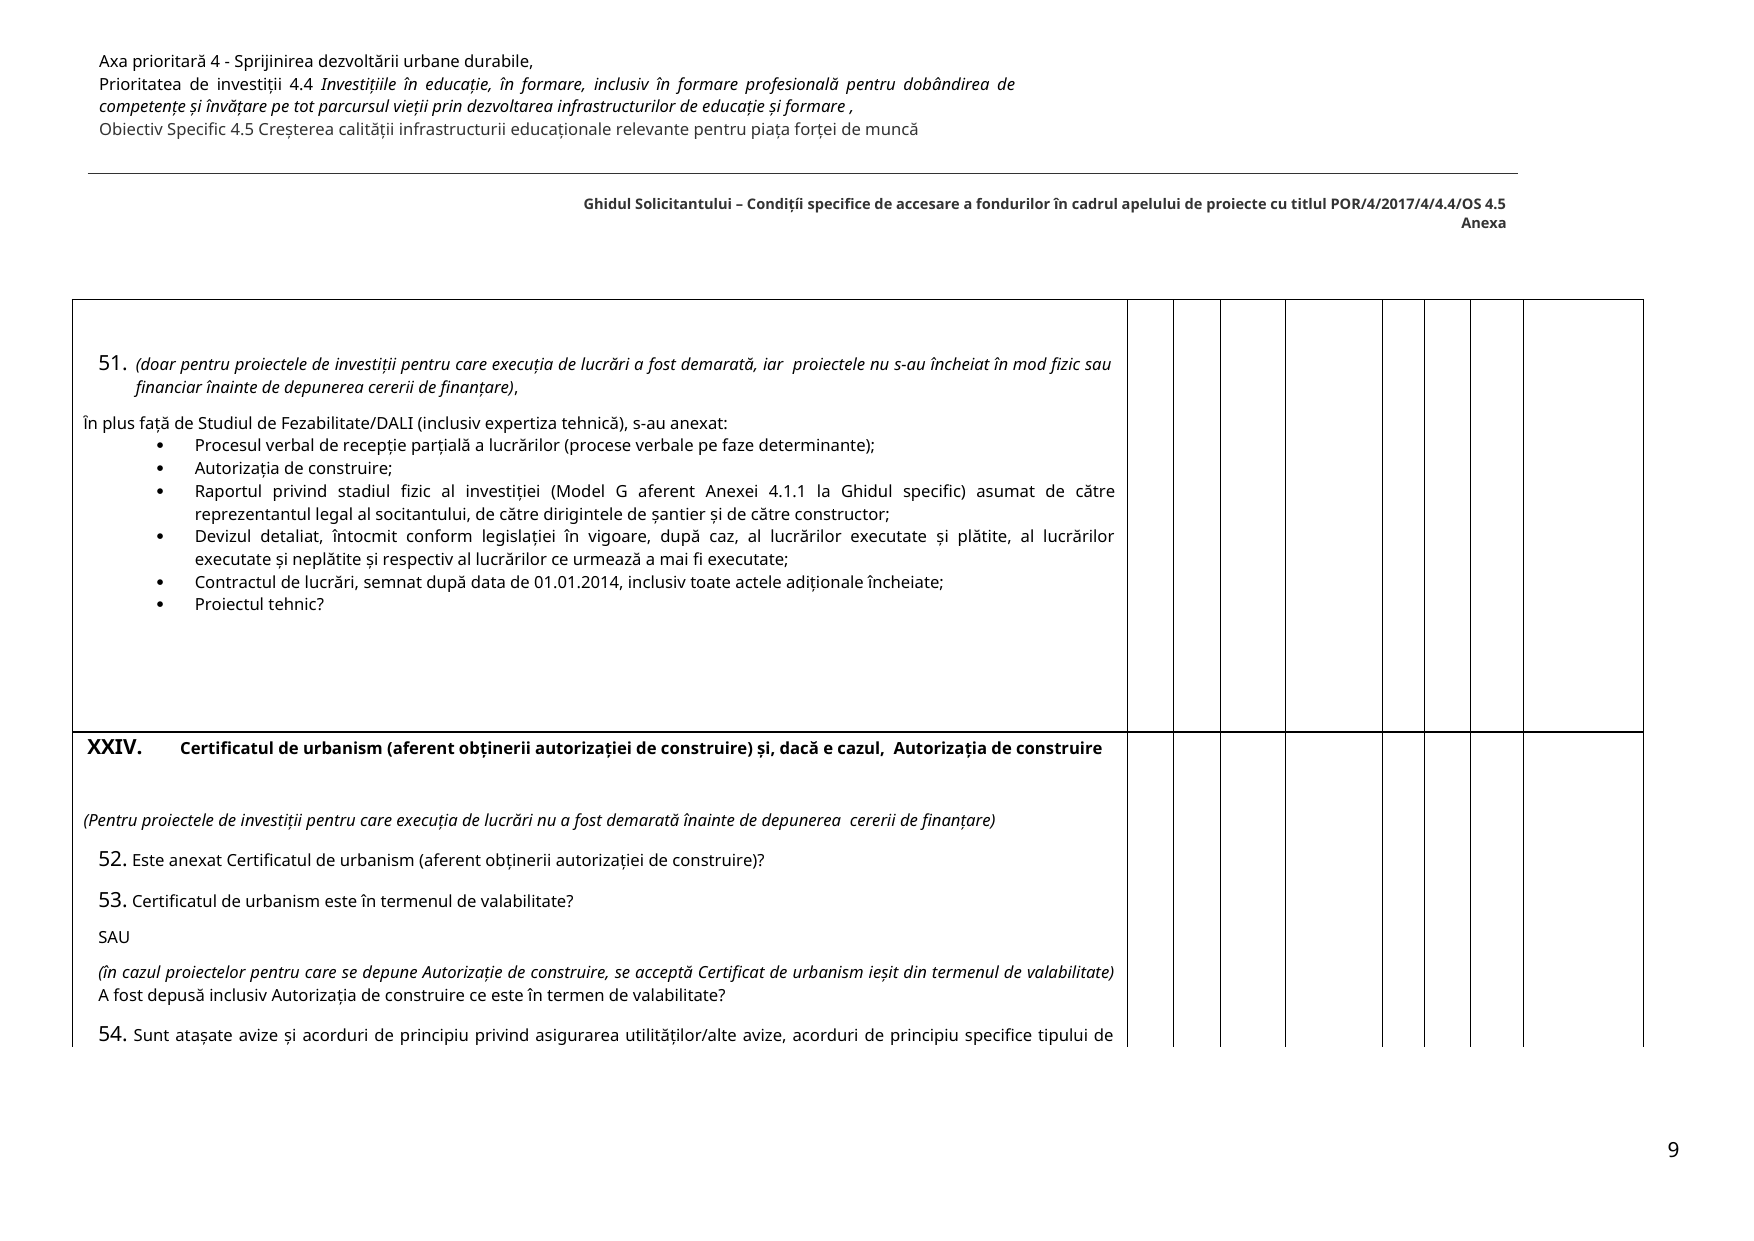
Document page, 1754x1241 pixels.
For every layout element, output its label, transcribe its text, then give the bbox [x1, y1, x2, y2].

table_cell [73, 733, 1127, 1047]
table_cell [1383, 733, 1424, 1047]
table_cell [1174, 733, 1220, 1047]
table_cell [1471, 733, 1523, 1047]
table_cell [1286, 300, 1382, 731]
table_cell [1524, 300, 1643, 731]
table_cell [1425, 300, 1470, 731]
table_cell [1524, 733, 1643, 1047]
table_cell [1128, 733, 1173, 1047]
table_cell [1128, 300, 1173, 731]
table_cell [1174, 300, 1220, 731]
table_cell (doar pentru proiectele de investiţii pentru care execuţia de lucrări a fost demarată, iar proiectele nu s-au încheiat în mod fizic sau financiar înainte de depunerea cererii de finanțare), Ȋn plus față de Studiul de Fezabilitate/DALI (inclusiv expertiza tehnică), s-au anexat: Procesul verbal de recepţie parţială a lucrărilor (procese verbale pe faze determinante); Autorizaţia de construire; Raportul privind stadiul fizic al investiţiei (Model G aferent Anexei 4.1.1 la Ghidul specific) asumat de către reprezentantul legal al socitantului, de către dirigintele de şantier şi de către constructor; Devizul detaliat, întocmit conform legislaţiei în vigoare, după caz, al lucrărilor executate şi plătite, al lucrărilor executate şi neplătite şi respectiv al lucrărilor ce urmează a mai fi executate; Contractul de lucrări, semnat după data de 01.01.2014, inclusiv toate actele adiționale încheiate; Proiectul tehnic? [73, 300, 1127, 731]
table_cell [1286, 733, 1382, 1047]
table_cell [1221, 300, 1285, 731]
table_cell [1383, 300, 1424, 731]
table_cell [1221, 733, 1285, 1047]
table_cell [1471, 300, 1523, 731]
table_cell [1425, 733, 1470, 1047]
